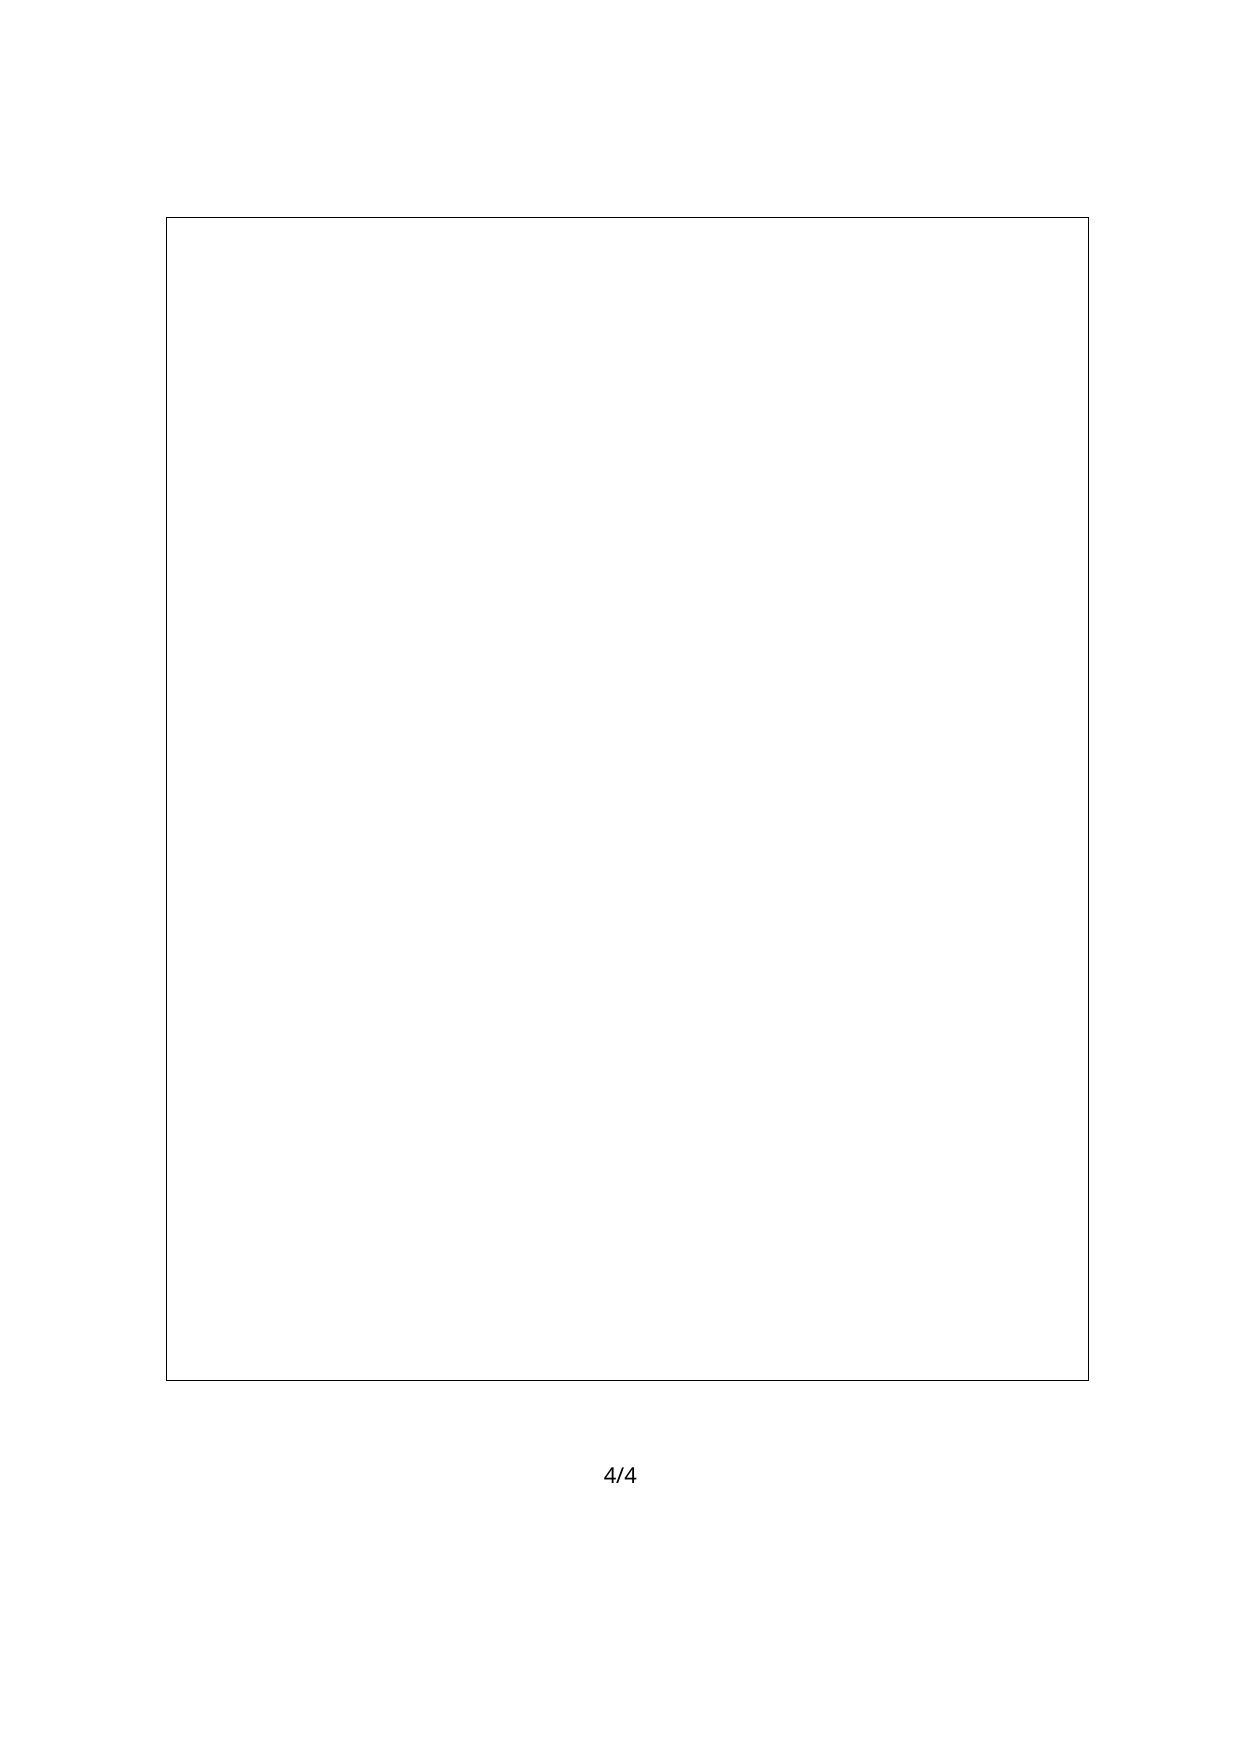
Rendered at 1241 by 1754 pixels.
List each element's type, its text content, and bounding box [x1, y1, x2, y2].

text 4/4 [177, 1456, 1063, 1494]
table_cell [167, 218, 1088, 1380]
